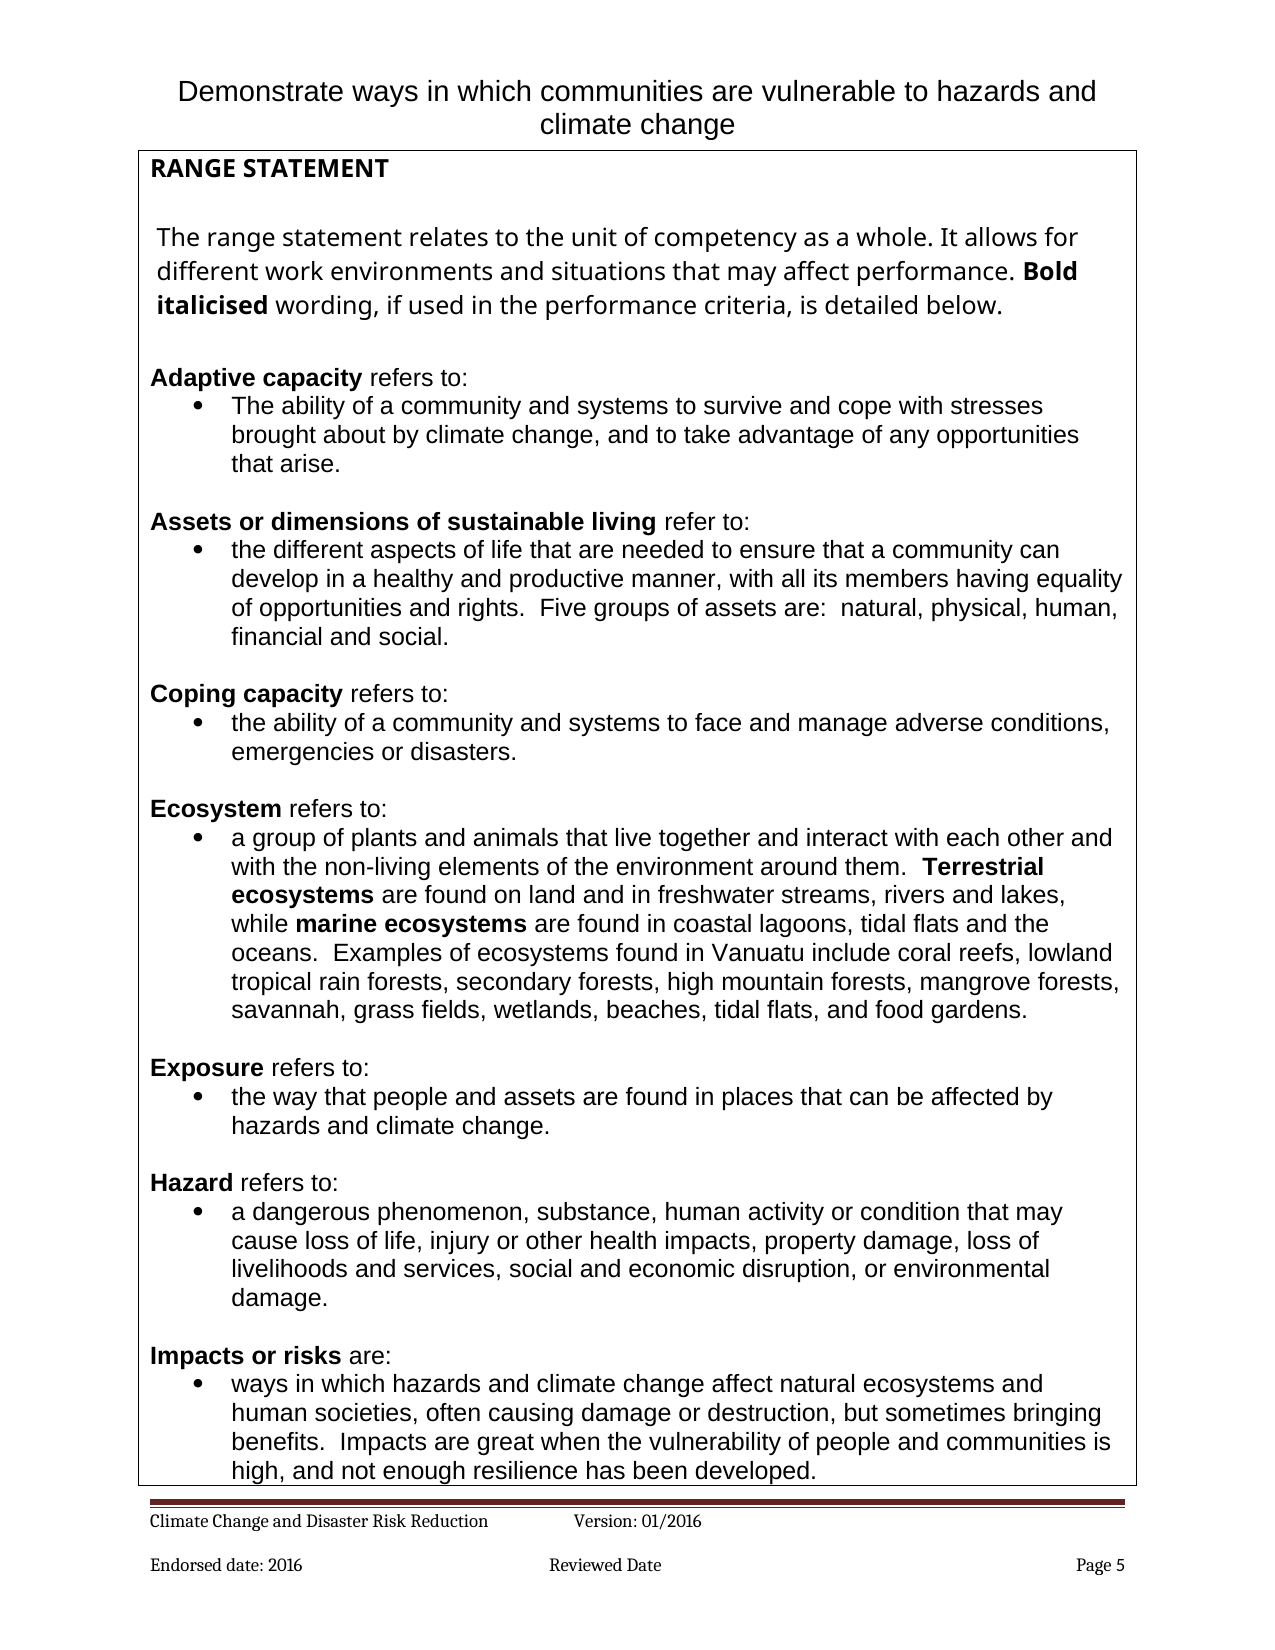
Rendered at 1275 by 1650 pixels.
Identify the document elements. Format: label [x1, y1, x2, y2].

table_cell [139, 151, 1136, 1484]
